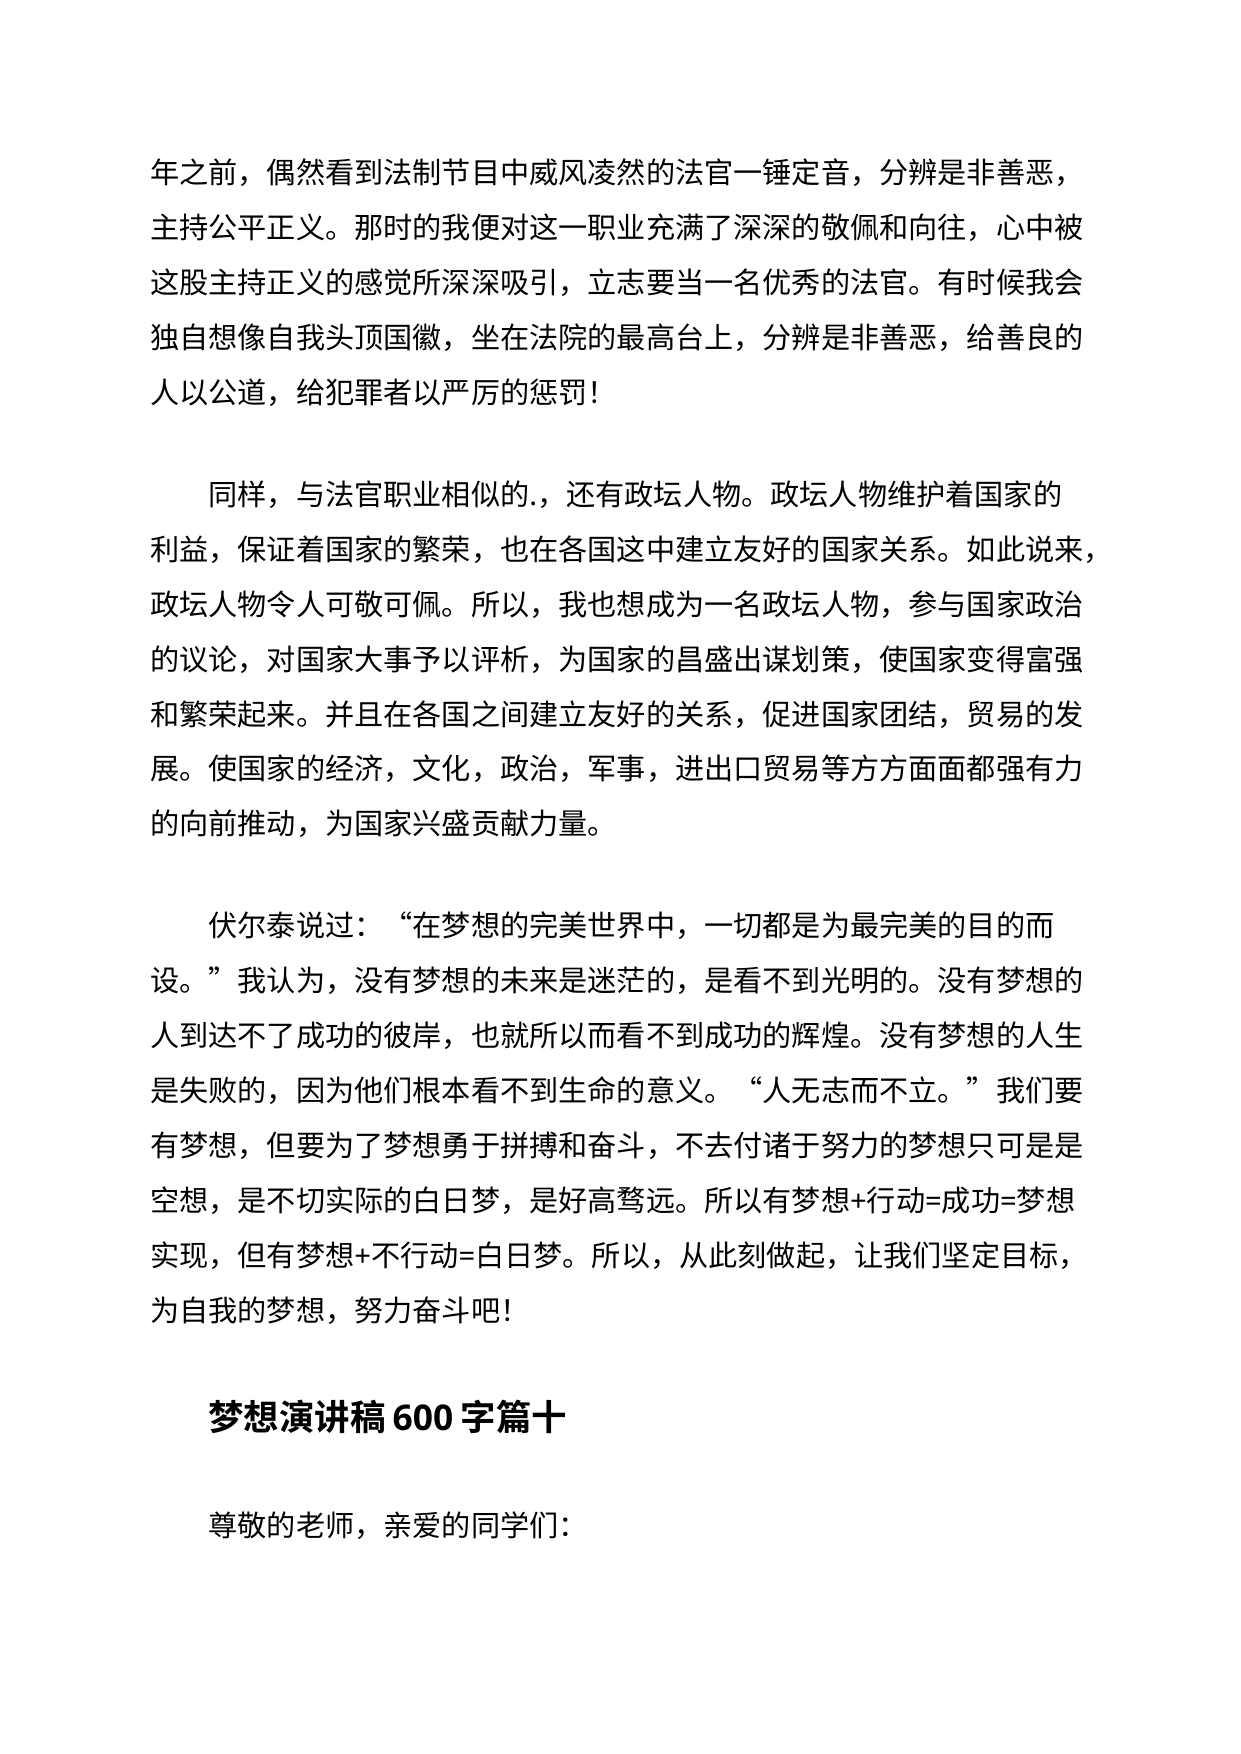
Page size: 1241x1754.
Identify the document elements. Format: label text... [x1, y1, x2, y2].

text 梦想演讲稿600字篇十 [150, 1389, 1090, 1440]
text 伏尔泰说过：“在梦想的完美世界中，一切都是为最完美的目的而设。”我认为，没有梦想的未来是迷茫的，是看不到光明的。没有梦想的人到达不了成功的彼岸，也就所以而看不到成功的辉煌。没有梦想的人生是失败的，因为他们根本看不到生命的意义。“人无志而不立。”我们要有梦想，但要为了梦想勇于拼搏和奋斗，不去付诸于努力的梦想只可是是空想，是不切实际的白日梦，是好高骛远。所以有梦想+行动=成功=梦想实现，但有梦想+不行动=白日梦。所以，从此刻做起，让我们坚定目标，为自我的梦想，努力奋斗吧！ [150, 903, 1090, 1329]
text 同样，与法官职业相似的.，还有政坛人物。政坛人物维护着国家的利益，保证着国家的繁荣，也在各国这中建立友好的国家关系。如此说来，政坛人物令人可敬可佩。所以，我也想成为一名政坛人物，参与国家政治的议论，对国家大事予以评析，为国家的昌盛出谋划策，使国家变得富强和繁荣起来。并且在各国之间建立友好的关系，促进国家团结，贸易的发展。使国家的经济，文化，政治，军事，进出口贸易等方方面面都强有力的向前推动，为国家兴盛贡献力量。 [150, 471, 1090, 843]
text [150, 150, 1090, 412]
text 尊敬的老师，亲爱的同学们： [150, 1502, 1090, 1545]
